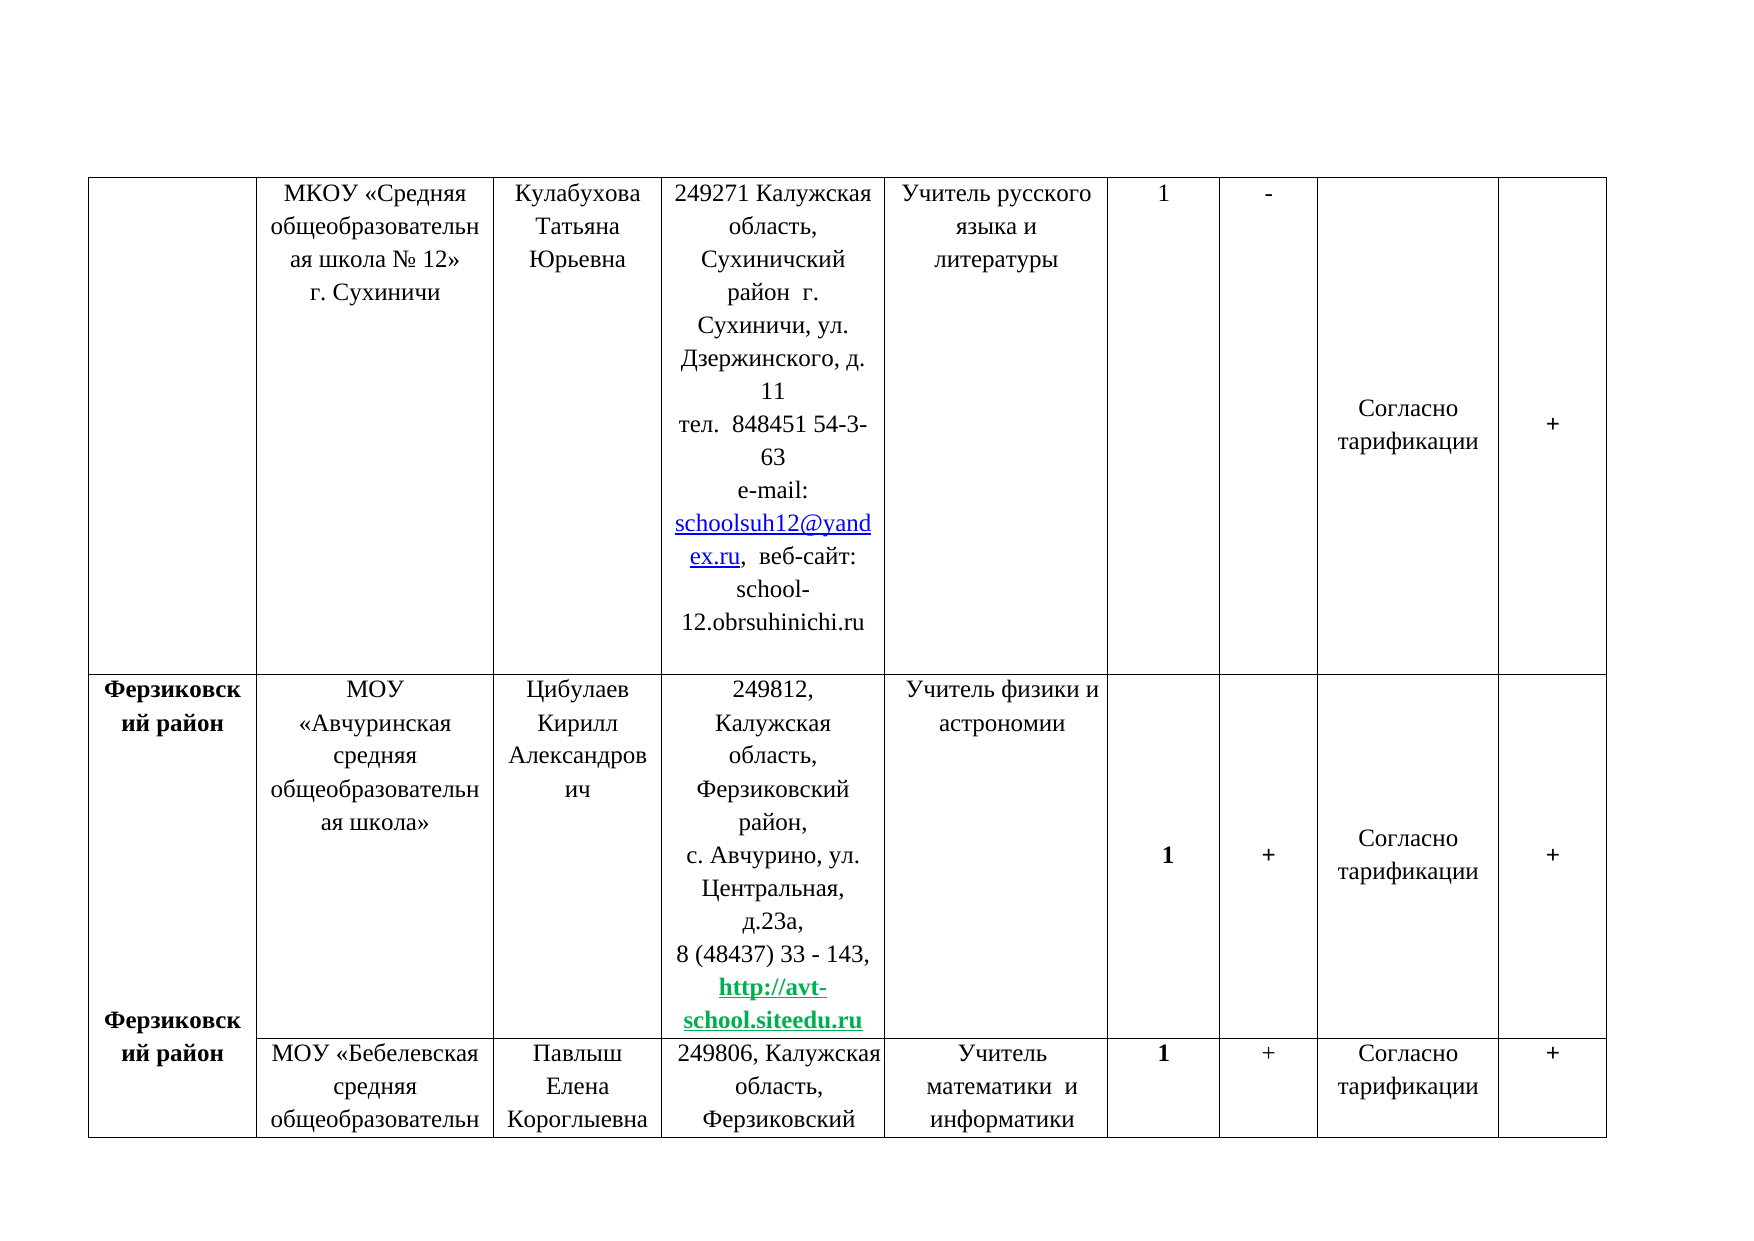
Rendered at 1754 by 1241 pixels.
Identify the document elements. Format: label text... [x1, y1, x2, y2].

table_cell МОУ «Авчуринская средняя общеобразовательная школа» [257, 675, 493, 1037]
table_cell 1 [1108, 1039, 1219, 1137]
table_cell - [1220, 178, 1317, 673]
table_cell 1 [1108, 675, 1219, 1037]
table_cell 1 [1108, 178, 1219, 673]
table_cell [257, 1039, 493, 1137]
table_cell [1318, 1039, 1498, 1137]
table_cell Ферзиковский район Ферзиковский район Ферзиковский район Ферзиковский район Ферзиковский район [89, 675, 256, 1137]
table_cell + [1499, 1039, 1606, 1137]
table_cell 249812, Калужская область, Ферзиковский район, с. Авчурино, ул. Центральная, д.23а, 8 (48437) 33 - 143, http://avt-school.siteedu.ru [662, 675, 884, 1037]
table_cell 249271 Калужская область, Сухиничский район г. Сухиничи, ул. Дзержинского, д. 11 тел. 848451 54-3-63 е-mail: schoolsuh12@yandex.ru, веб-сайт: school-12.obrsuhinichi.ru [662, 178, 884, 673]
table_cell Учитель физики и астрономии [885, 675, 1107, 1037]
table_cell Согласно тарификации [1318, 675, 1498, 1037]
table_cell + [1220, 1039, 1317, 1137]
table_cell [885, 1039, 1107, 1137]
table_cell Цибулаев Кирилл Александрович [494, 675, 661, 1037]
table_cell + [1499, 675, 1606, 1037]
table_cell + [1220, 675, 1317, 1037]
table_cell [662, 1039, 884, 1137]
table_cell МКОУ «Средняя общеобразовательная школа № 12» г. Сухиничи [257, 178, 493, 673]
table_cell + [1499, 178, 1606, 673]
table_cell Кулабухова Татьяна Юрьевна [494, 178, 661, 673]
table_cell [494, 1039, 661, 1137]
table_cell Учитель русского языка и литературы [885, 178, 1107, 673]
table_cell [1318, 178, 1498, 673]
